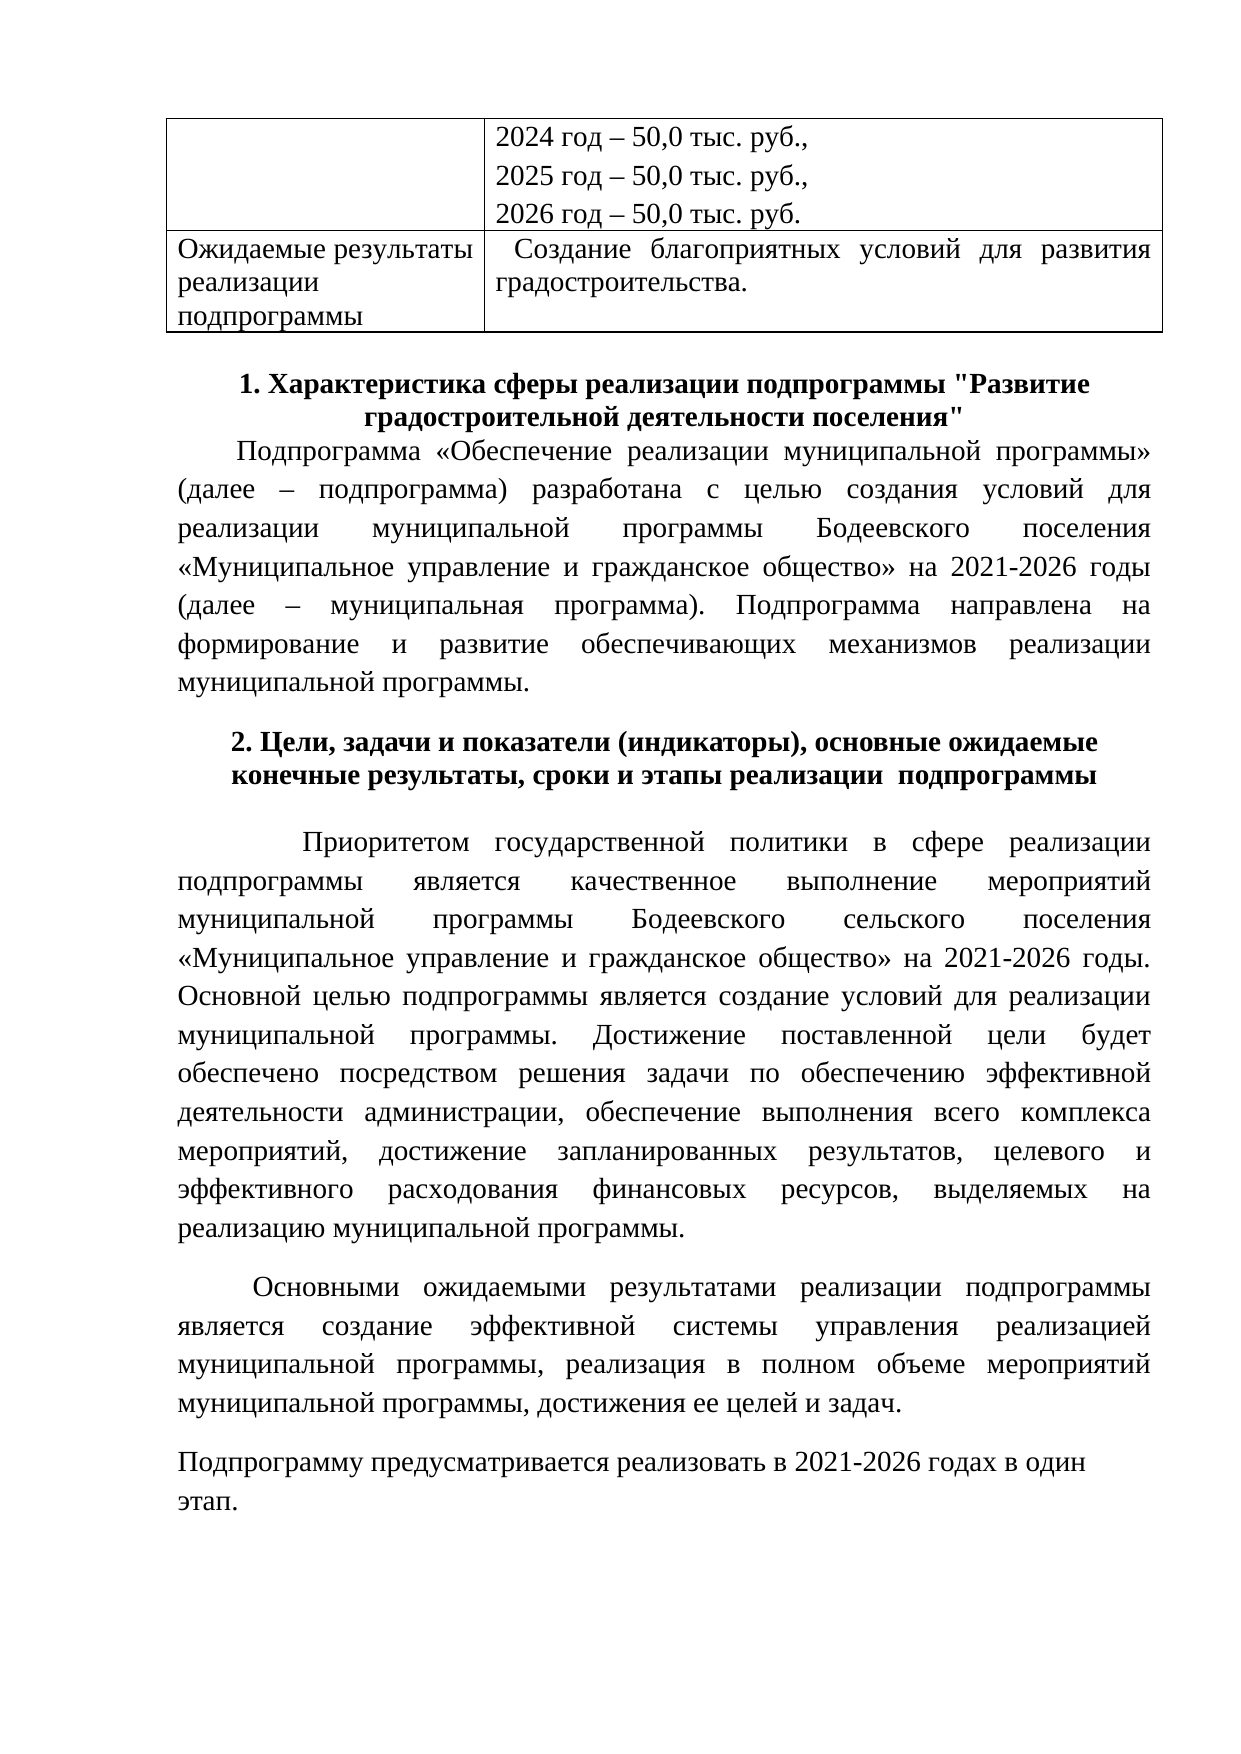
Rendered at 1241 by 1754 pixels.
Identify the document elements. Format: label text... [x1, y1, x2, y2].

text Подпрограмма «Обеспечение реализации муниципальной программы» (далее – подпрограмма) разработана с целью создания условий для реализации муниципальной программы Бодеевского поселения «Муниципальное управление и гражданское общество» на 2021-2026 годы (далее – муниципальная программа). Подпрограмма направлена на формирование и развитие обеспечивающих механизмов реализации муниципальной программы. [177, 433, 1152, 698]
text 1. Характеристика сферы реализации подпрограммы "Развитие градостроительной деятельности поселения" [177, 366, 1152, 433]
text Приоритетом государственной политики в сфере реализации подпрограммы является качественное выполнение мероприятий муниципальной программы Бодеевского сельского поселения «Муниципальное управление и гражданское общество» на 2021-2026 годы. Основной целью подпрограммы является создание условий для реализации муниципальной программы. Достижение поставленной цели будет обеспечено посредством решения задачи по обеспечению эффективной деятельности администрации, обеспечение выполнения всего комплекса мероприятий, достижение запланированных результатов, целевого и эффективного расходования финансовых ресурсов, выделяемых на реализацию муниципальной программы. [177, 824, 1152, 1243]
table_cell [485, 119, 1162, 230]
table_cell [167, 119, 484, 230]
text 2. Цели, задачи и показатели (индикаторы), основные ожидаемые конечные результаты, сроки и этапы реализации подпрограммы [177, 724, 1152, 791]
table_cell Ожидаемые результаты реализации подпрограммы [167, 231, 484, 331]
table_cell Создание благоприятных условий для развития градостроительства. [485, 231, 1162, 331]
text Основными ожидаемыми результатами реализации подпрограммы является создание эффективной системы управления реализацией муниципальной программы, реализация в полном объеме мероприятий муниципальной программы, достижения ее целей и задач. [177, 1269, 1152, 1418]
text Подпрограмму предусматривается реализовать в 2021-2026 годах в один этап. [177, 1444, 1152, 1516]
